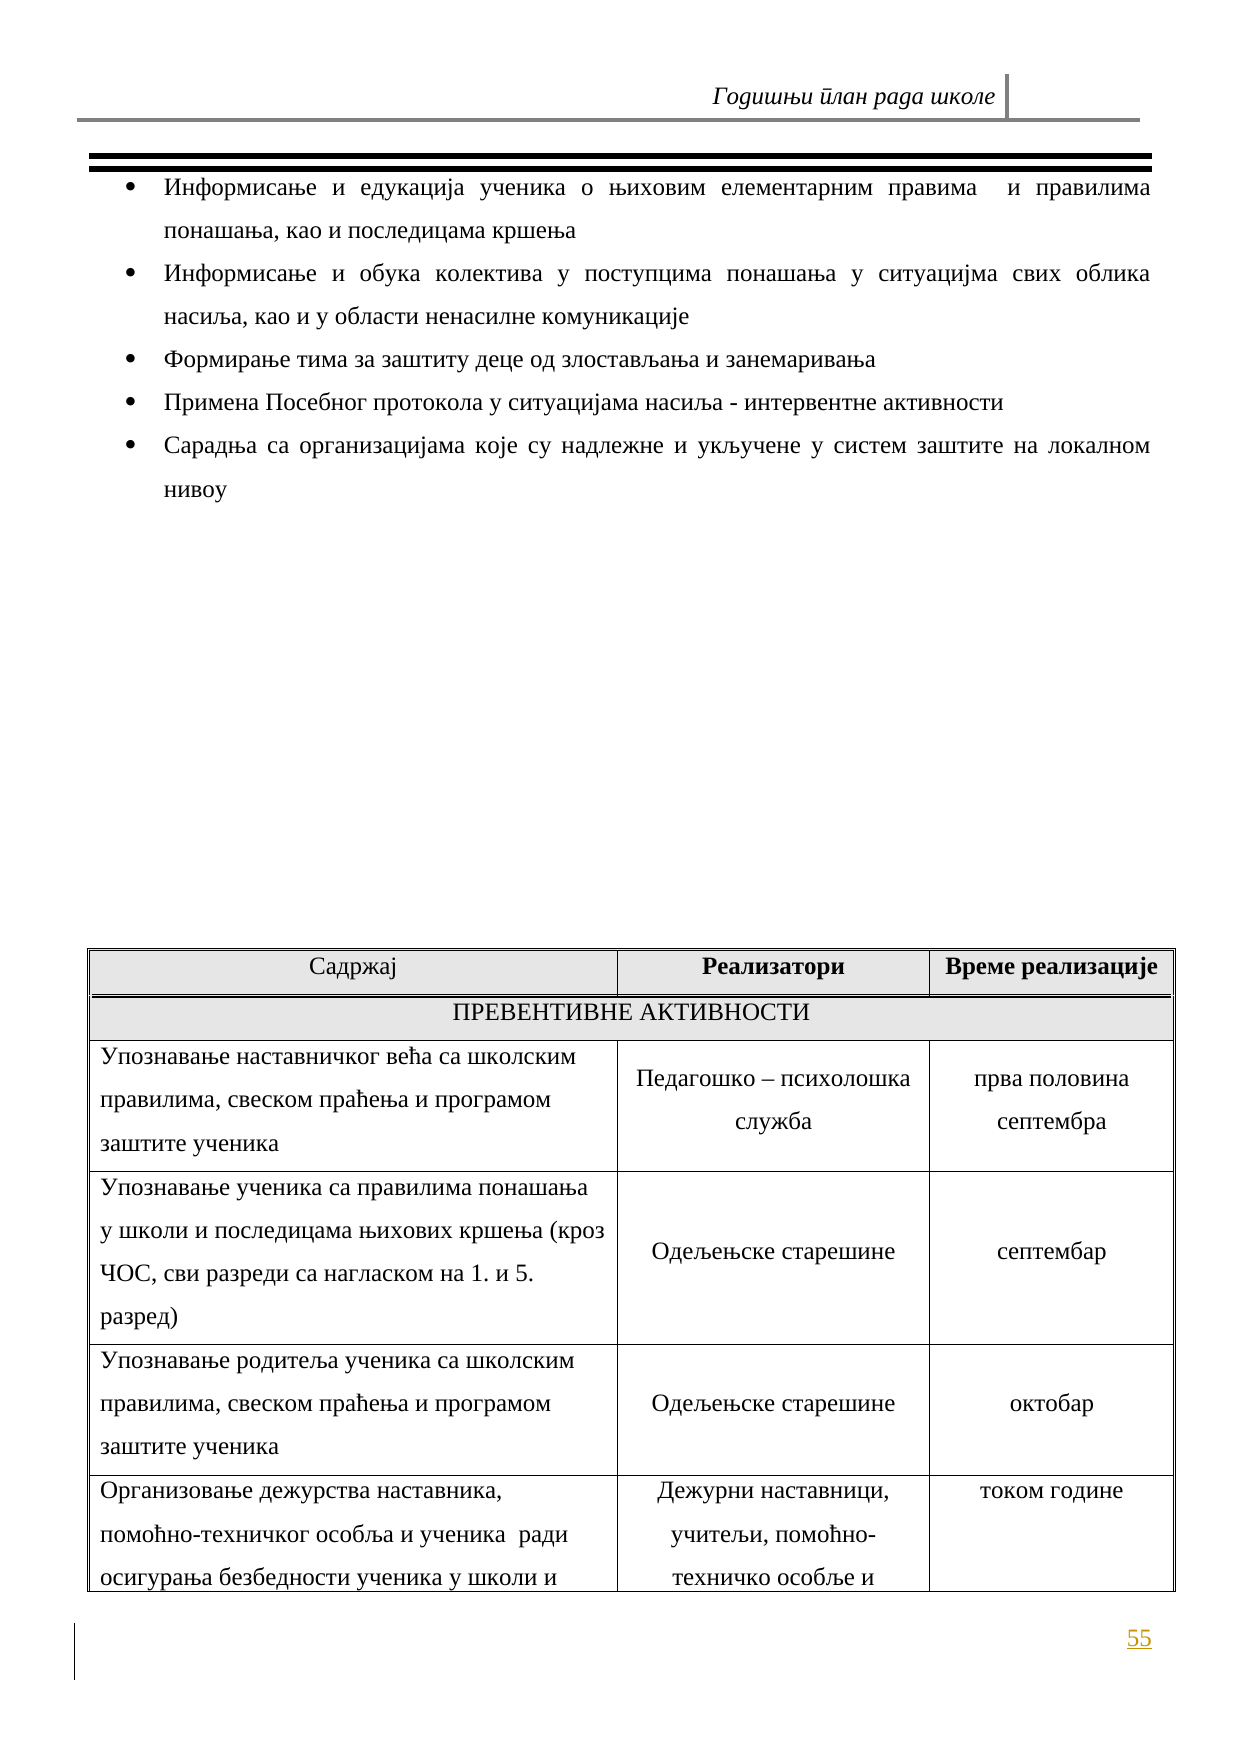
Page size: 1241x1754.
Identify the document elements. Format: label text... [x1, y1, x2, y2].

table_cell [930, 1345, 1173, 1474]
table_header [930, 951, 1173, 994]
list Примена Посебног протокола у ситуацијама насиља - интервентне активности [126, 387, 1152, 416]
list Формирање тима за заштиту деце од злостављања и занемаривања [126, 344, 1152, 373]
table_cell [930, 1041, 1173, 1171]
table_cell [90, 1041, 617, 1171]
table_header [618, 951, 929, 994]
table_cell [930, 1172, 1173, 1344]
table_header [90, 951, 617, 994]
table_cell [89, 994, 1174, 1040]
list Информисање и обука колектива у поступцима понашања у ситуацијма свих облика насиља, као и у области ненасилне комуникације [126, 258, 1152, 330]
list Сарадња са организацијама које су надлежне и укључене у систем заштите на локалном нивоу [126, 431, 1152, 502]
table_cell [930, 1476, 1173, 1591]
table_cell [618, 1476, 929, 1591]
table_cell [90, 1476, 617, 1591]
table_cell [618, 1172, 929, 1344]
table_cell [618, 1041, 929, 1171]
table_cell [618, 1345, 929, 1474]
list Информисање и едукација ученика о њиховим елементарним правима и правилима понашања, као и последицама кршења [126, 172, 1152, 244]
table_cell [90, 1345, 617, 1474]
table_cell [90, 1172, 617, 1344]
